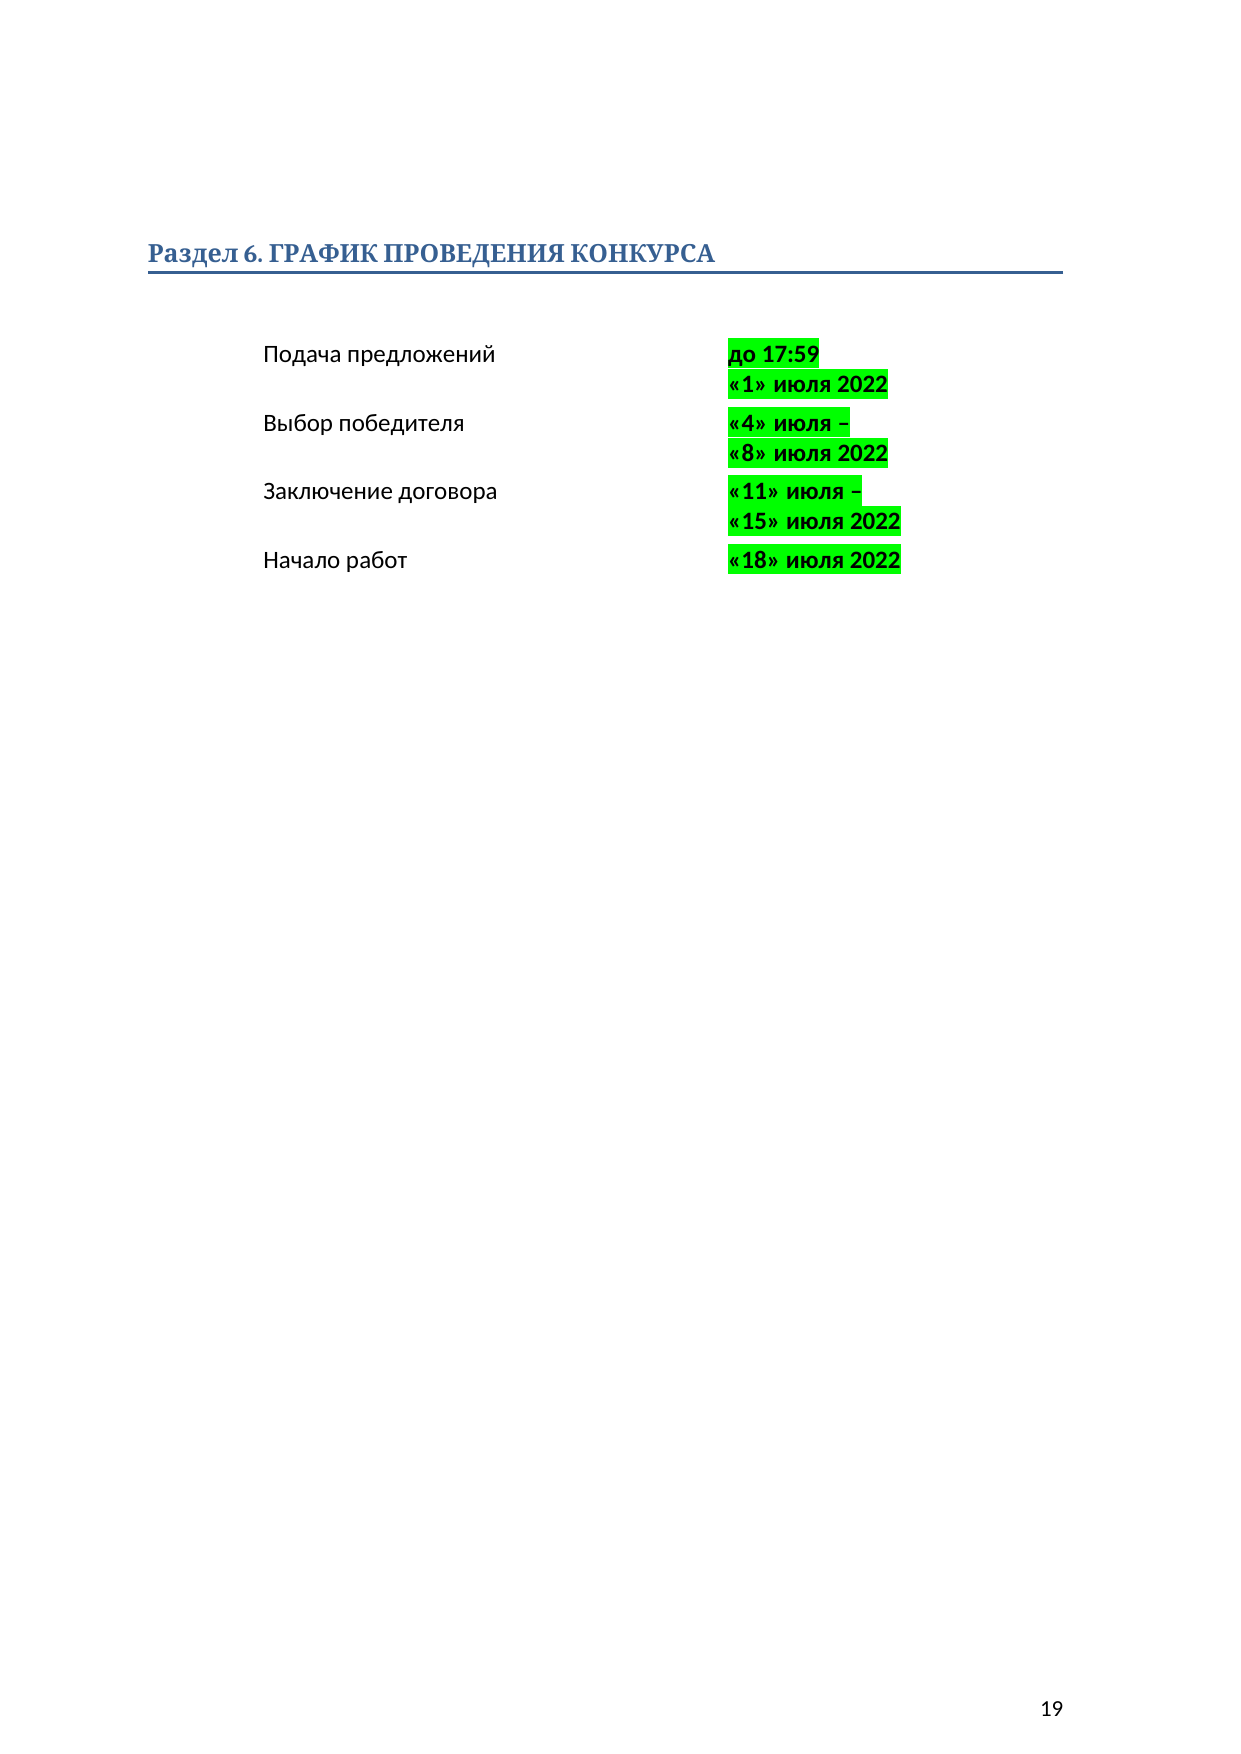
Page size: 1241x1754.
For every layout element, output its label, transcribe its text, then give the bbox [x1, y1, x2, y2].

table_cell Начало работ [214, 544, 679, 613]
table_cell «11» июля – «15» июля 2022 [679, 475, 1064, 544]
subtitle Раздел 6. ГРАФИК ПРОВЕДЕНИЯ КОНКУРСА [148, 240, 1063, 271]
table_header Подача предложений [214, 338, 679, 407]
table_header до 17:59 «1» июля 2022 [679, 338, 1064, 407]
table_cell «4» июля – «8» июля 2022 [679, 407, 1064, 475]
table_cell «18» июля 2022 [679, 544, 1064, 613]
table_cell Выбор победителя [214, 407, 679, 475]
table_cell Заключение договора [214, 475, 679, 544]
